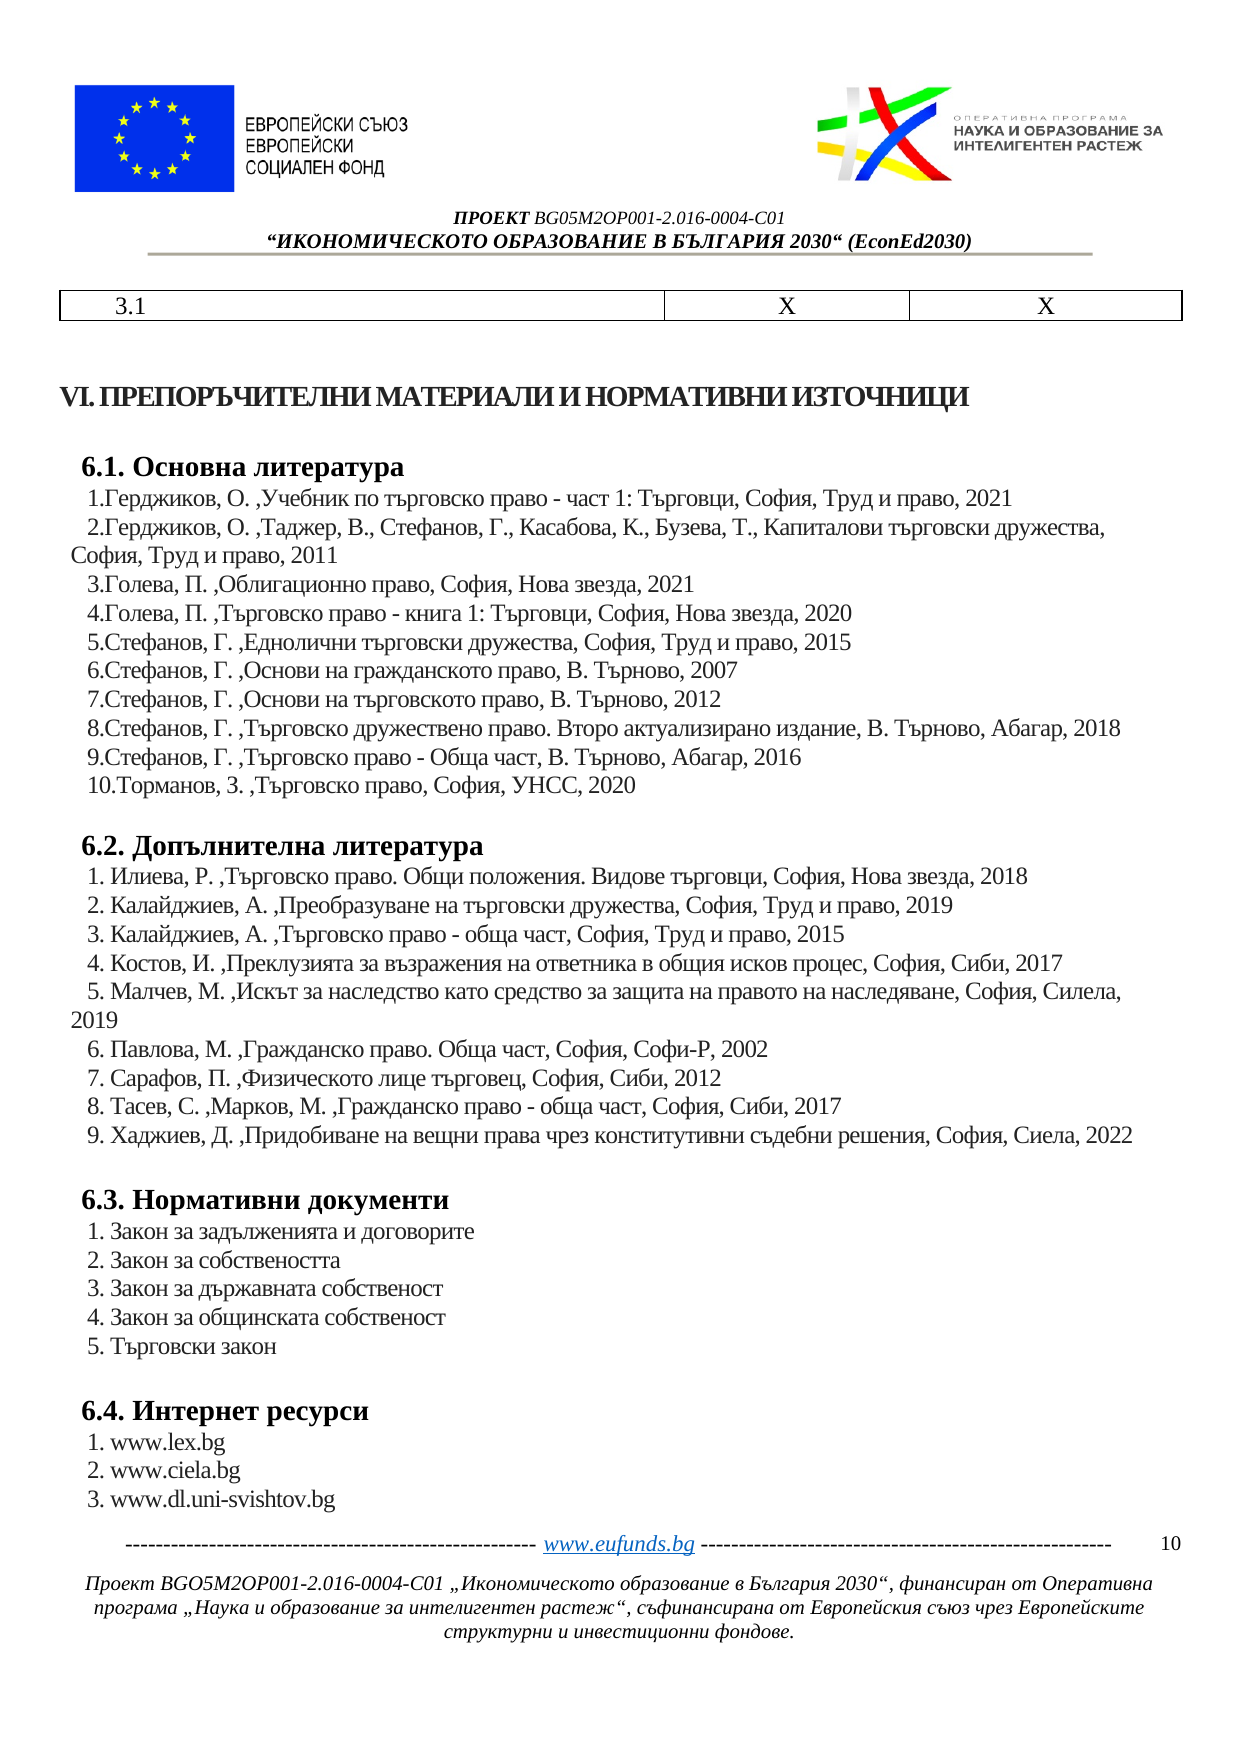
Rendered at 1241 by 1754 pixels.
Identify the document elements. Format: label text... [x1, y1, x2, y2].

table_cell 2. Закон за собствеността [59, 1245, 1167, 1273]
table_cell 7. Сарафов, П. ,Физическото лице търговец, София, Сиби, 2012 [59, 1063, 1181, 1091]
picture [59, 73, 440, 206]
table_header 1. Закон за задълженията и договорите [59, 1216, 1167, 1245]
text 6.2. Допълнителна литература [59, 828, 1181, 861]
table_cell 10. Торманов, З. ,Търговско право, София, УНСС, 2020 [59, 770, 1181, 799]
table_cell 4. Закон за общинската собственост [59, 1302, 1167, 1331]
table_header 1. Илиева, Р. ,Търговско право. Общи положения. Видове търговци, София, Нова звезда, 2018 [59, 861, 1181, 890]
table_cell 2. www.ciela.bg [59, 1456, 1181, 1484]
text 6.3. Нормативни документи [59, 1182, 1181, 1216]
table_cell 8. Стефанов, Г. ,Търговско дружествено право. Второ актуализирано издание, В. Търново, Абагар, 2018 [59, 713, 1181, 742]
table_cell 3. Калайджиев, А. ,Търговско право - обща част, София, Труд и право, 2015 [59, 919, 1181, 948]
table_cell 5. Търговски закон [59, 1331, 1167, 1360]
table_cell 2. Герджиков, О. ,Таджер, В., Стефанов, Г., Касабова, К., Бузева, Т., Капиталови търговски дружества, София, Труд и право, 2011 [59, 512, 1181, 569]
table_cell 6. Стефанов, Г. ,Основи на гражданското право, В. Търново, 2007 [59, 655, 1181, 684]
table_cell 3.1 [61, 291, 664, 320]
table_header 1. www.lex.bg [59, 1427, 1181, 1456]
text 6.1. Основна литература [59, 449, 1181, 483]
table_cell 9. Хаджиев, Д. ,Придобиване на вещни права чрез конститутивни съдебни решения, София, Сиела, 2022 [59, 1120, 1181, 1149]
table_cell 5. Стефанов, Г. ,Еднолични търговски дружества, София, Труд и право, 2015 [59, 627, 1181, 655]
table_cell X [910, 291, 1181, 320]
table_cell 4. Голева, П. ,Търговско право - книга 1: Търговци, София, Нова звезда, 2020 [59, 598, 1181, 627]
picture [803, 70, 1182, 189]
table_header 1. Герджиков, О. ,Учебник по търговско право - част 1: Търговци, София, Труд и право, 2021 [59, 483, 1181, 512]
text 6.4. Интернет ресурси [59, 1393, 1181, 1427]
table_cell 8. Тасев, С. ,Марков, М. ,Гражданско право - обща част, София, Сиби, 2017 [59, 1091, 1181, 1120]
table_cell 2. Калайджиев, А. ,Преобразуване на търговски дружества, София, Труд и право, 2019 [59, 890, 1181, 919]
table_cell X [665, 291, 909, 320]
table_cell 3. Закон за държавната собственост [59, 1274, 1167, 1302]
table_cell 9. Стефанов, Г. ,Търговско право - Обща част, В. Търново, Абагар, 2016 [59, 742, 1181, 770]
table_cell 3. Голева, П. ,Облигационно право, София, Нова звезда, 2021 [59, 569, 1181, 598]
table_cell 3. www.dl.uni-svishtov.bg [59, 1484, 1181, 1513]
table_cell 5. Малчев, М. ,Искът за наследство като средство за защита на правото на наследяване, София, Силела, 2019 [59, 976, 1181, 1034]
table_cell 6. Павлова, М. ,Гражданско право. Обща част, София, Софи-Р, 2002 [59, 1034, 1181, 1063]
table_cell 7. Стефанов, Г. ,Основи на търговското право, В. Търново, 2012 [59, 684, 1181, 713]
table_cell 4. Костов, И. ,Преклузията за възражения на ответника в общия исков процес, София, Сиби, 2017 [59, 948, 1181, 976]
text VI. ПреПОРЪЧИТЕЛНИ МАТЕРИАЛИ И НОРМАТИВНИ ИЗТОЧНИЦИ [59, 379, 1181, 449]
